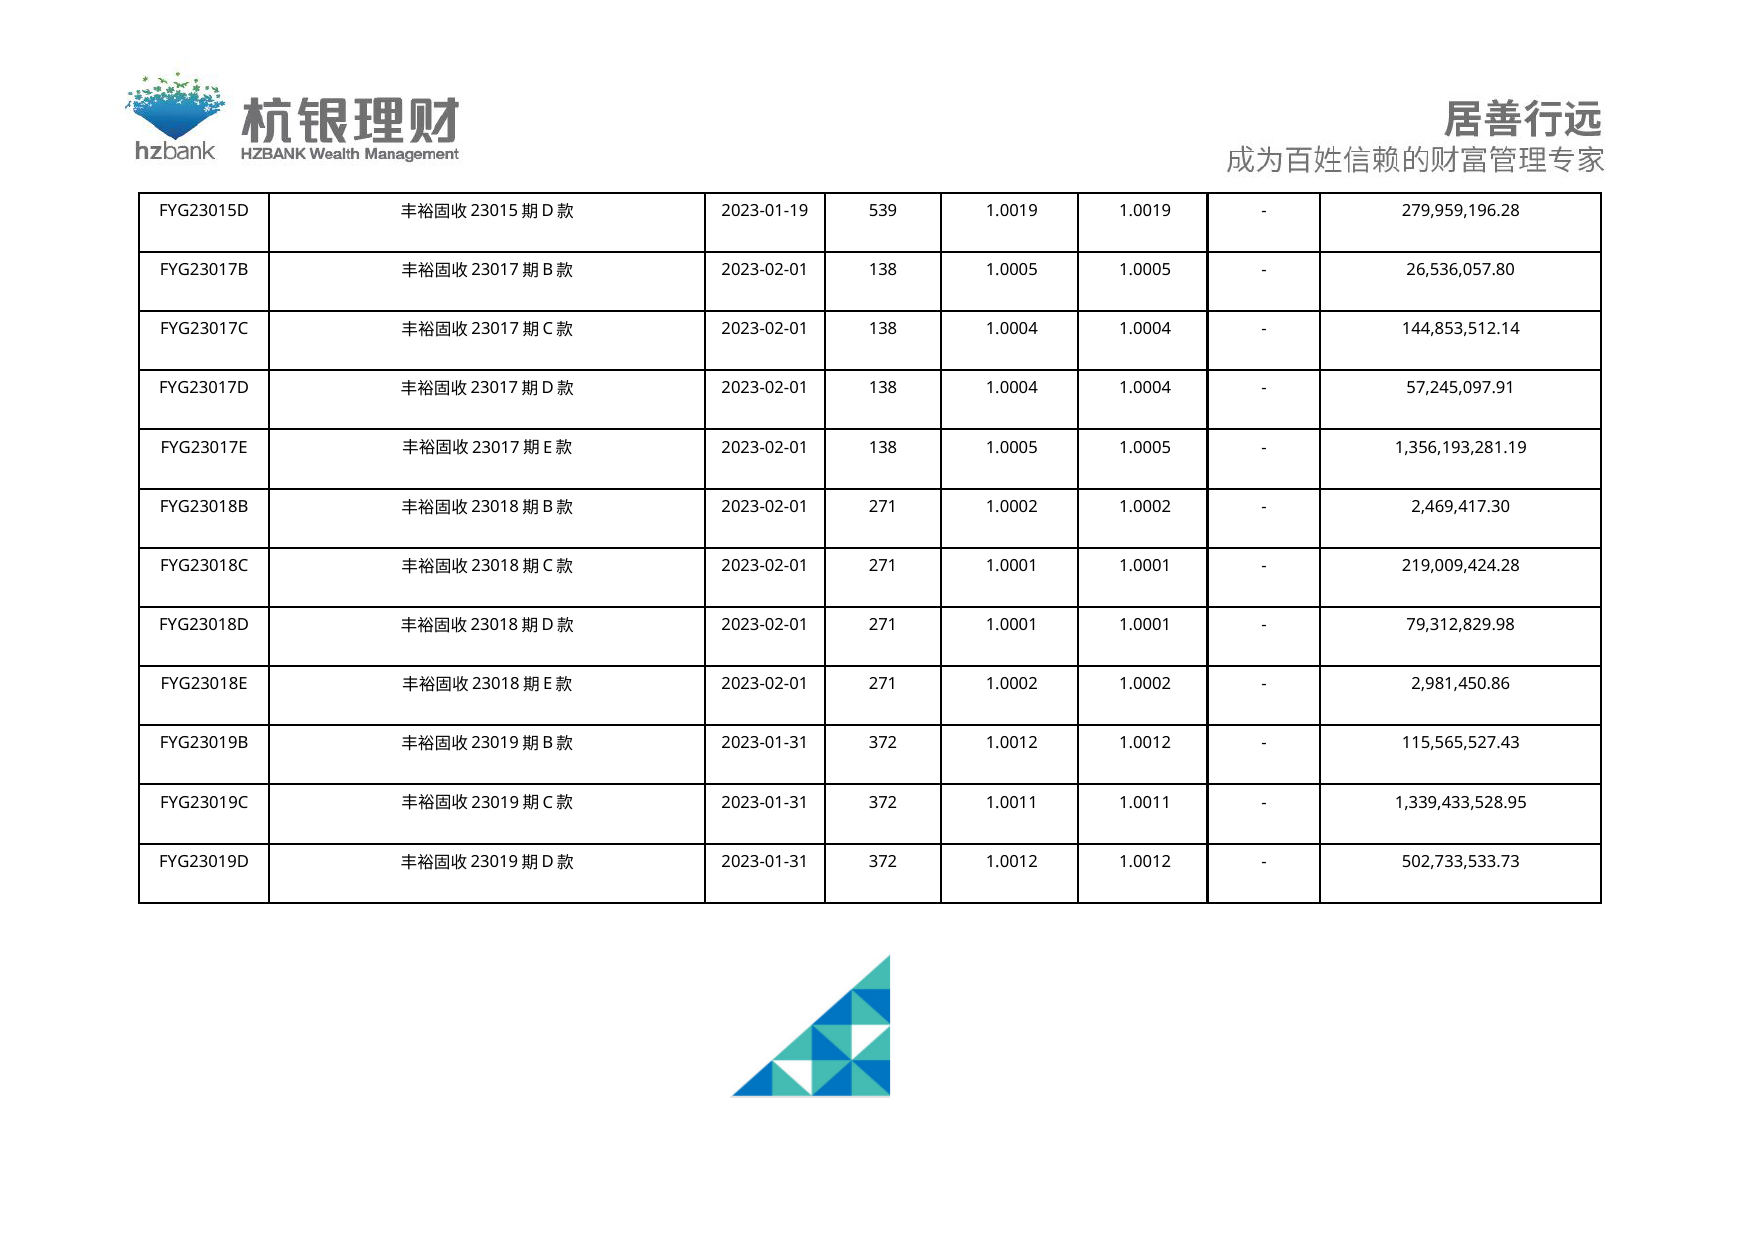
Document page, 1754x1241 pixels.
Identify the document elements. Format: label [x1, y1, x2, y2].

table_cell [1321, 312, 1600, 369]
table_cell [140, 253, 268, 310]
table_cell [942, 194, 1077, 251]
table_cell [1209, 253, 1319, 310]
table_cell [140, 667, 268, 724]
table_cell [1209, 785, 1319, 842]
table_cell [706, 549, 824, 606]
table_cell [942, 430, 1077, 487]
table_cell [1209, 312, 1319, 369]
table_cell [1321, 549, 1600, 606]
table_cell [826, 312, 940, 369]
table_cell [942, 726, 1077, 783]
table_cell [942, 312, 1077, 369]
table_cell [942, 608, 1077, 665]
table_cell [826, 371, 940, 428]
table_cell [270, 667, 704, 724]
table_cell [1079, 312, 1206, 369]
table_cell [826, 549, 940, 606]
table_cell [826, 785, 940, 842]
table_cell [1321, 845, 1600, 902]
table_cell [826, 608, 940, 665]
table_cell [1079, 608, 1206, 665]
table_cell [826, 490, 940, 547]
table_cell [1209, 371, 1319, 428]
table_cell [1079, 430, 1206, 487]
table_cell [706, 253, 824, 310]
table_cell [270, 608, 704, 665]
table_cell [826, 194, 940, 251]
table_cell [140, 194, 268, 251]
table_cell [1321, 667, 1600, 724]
picture [1168, 77, 1726, 179]
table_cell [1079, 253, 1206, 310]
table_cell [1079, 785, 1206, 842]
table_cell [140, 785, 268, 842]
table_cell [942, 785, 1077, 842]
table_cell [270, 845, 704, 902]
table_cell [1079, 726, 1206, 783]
picture [730, 943, 891, 1098]
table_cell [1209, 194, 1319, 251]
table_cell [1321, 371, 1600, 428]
picture [4, 40, 545, 180]
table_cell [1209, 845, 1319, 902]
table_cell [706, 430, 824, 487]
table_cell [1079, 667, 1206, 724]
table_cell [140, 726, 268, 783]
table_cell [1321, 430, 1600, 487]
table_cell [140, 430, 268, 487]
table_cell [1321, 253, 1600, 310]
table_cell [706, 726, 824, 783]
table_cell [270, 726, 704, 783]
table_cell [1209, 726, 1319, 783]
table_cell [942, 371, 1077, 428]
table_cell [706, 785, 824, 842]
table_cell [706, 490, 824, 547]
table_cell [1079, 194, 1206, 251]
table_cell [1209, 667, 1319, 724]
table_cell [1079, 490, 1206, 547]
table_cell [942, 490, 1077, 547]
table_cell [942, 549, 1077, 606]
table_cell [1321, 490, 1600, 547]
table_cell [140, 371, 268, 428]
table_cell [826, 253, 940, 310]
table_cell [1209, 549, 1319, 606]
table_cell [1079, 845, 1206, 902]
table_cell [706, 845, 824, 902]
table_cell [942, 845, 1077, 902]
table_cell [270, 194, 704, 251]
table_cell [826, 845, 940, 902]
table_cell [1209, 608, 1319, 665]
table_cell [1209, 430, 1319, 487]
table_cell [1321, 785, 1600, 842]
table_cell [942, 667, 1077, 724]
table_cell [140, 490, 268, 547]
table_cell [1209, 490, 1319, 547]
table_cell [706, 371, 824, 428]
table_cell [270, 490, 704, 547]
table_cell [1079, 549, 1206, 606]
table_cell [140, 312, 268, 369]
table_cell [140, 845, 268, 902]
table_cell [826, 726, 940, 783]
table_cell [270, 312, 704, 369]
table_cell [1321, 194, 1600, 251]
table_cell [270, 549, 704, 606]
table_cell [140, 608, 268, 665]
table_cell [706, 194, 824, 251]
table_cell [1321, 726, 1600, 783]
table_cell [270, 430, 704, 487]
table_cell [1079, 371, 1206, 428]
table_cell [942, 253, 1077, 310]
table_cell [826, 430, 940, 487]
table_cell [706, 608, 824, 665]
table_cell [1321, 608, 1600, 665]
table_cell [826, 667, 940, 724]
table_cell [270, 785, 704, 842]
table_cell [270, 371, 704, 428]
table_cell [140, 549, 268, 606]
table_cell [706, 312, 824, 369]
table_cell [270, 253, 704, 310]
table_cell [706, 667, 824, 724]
